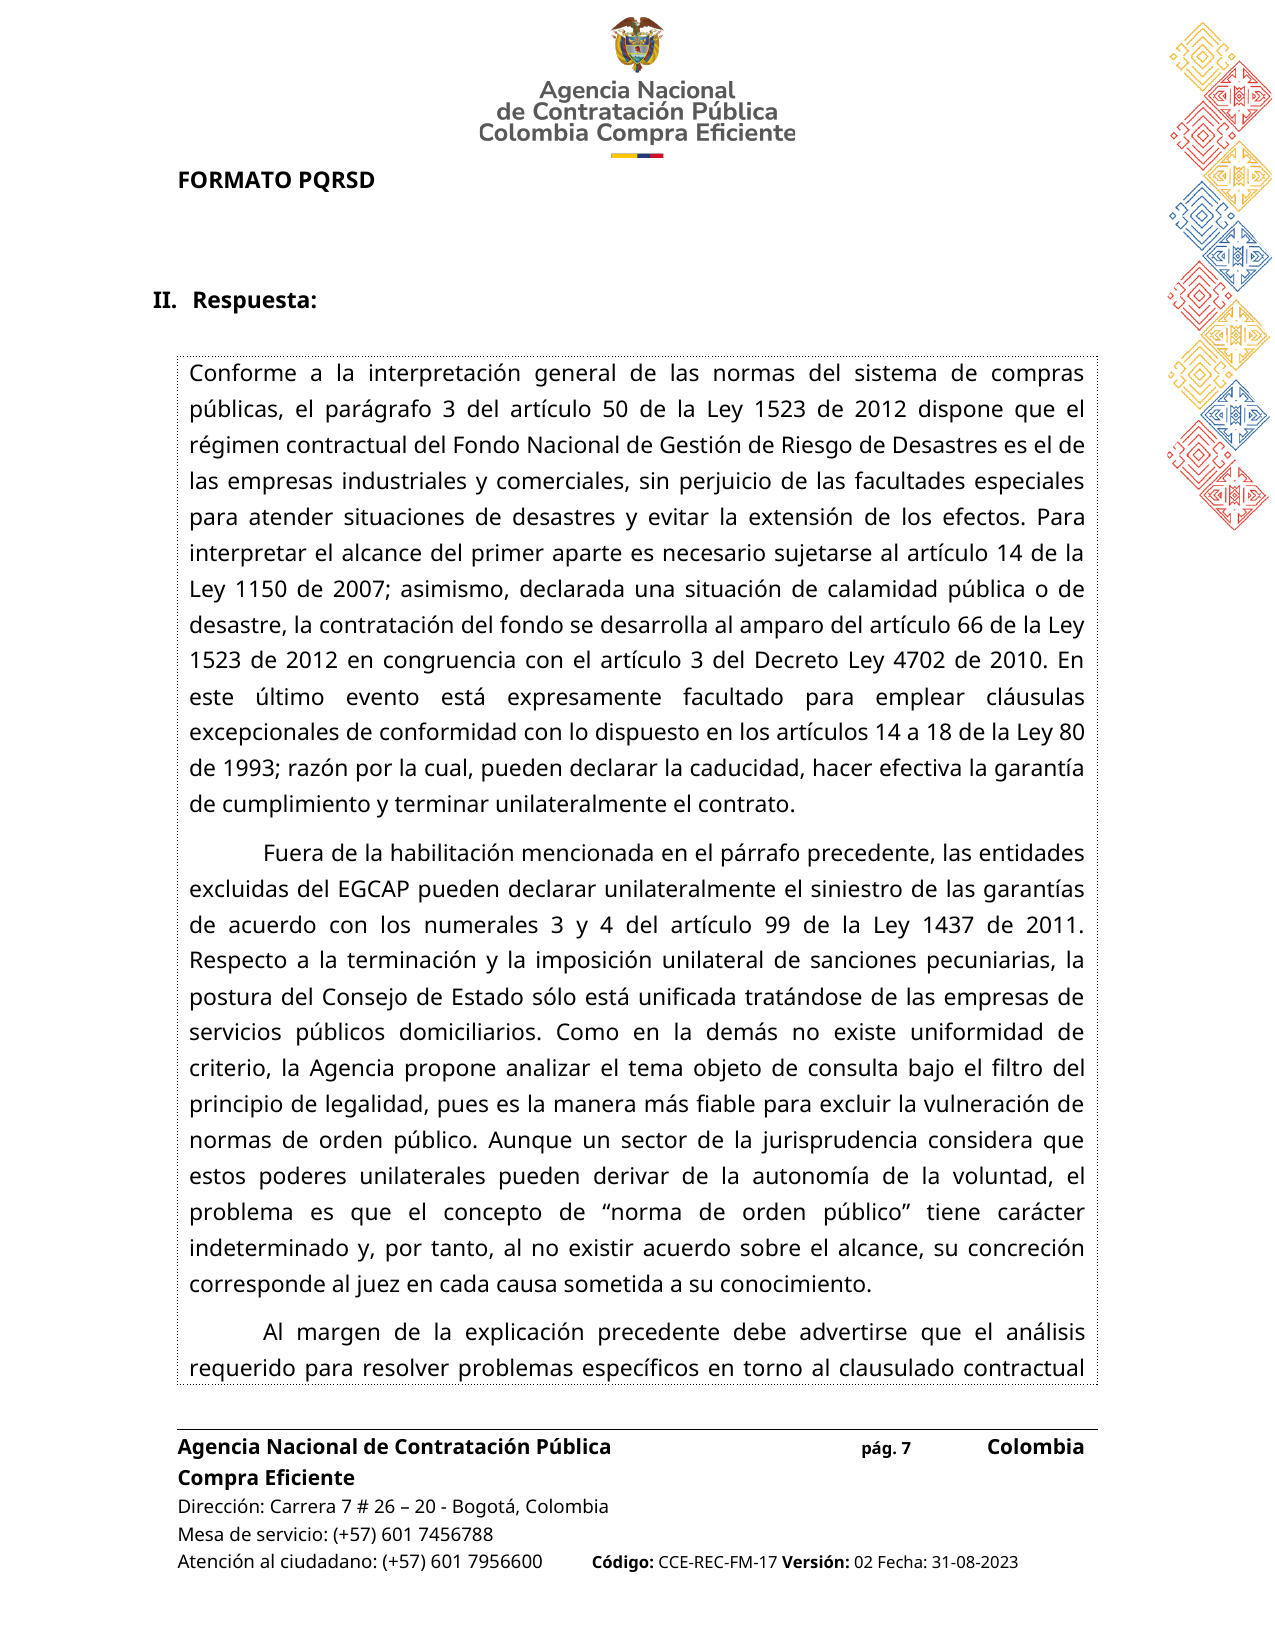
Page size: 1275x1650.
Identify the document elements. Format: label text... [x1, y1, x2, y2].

list Respuesta: [177, 284, 1098, 315]
picture [479, 17, 796, 158]
picture [1165, 22, 1272, 528]
